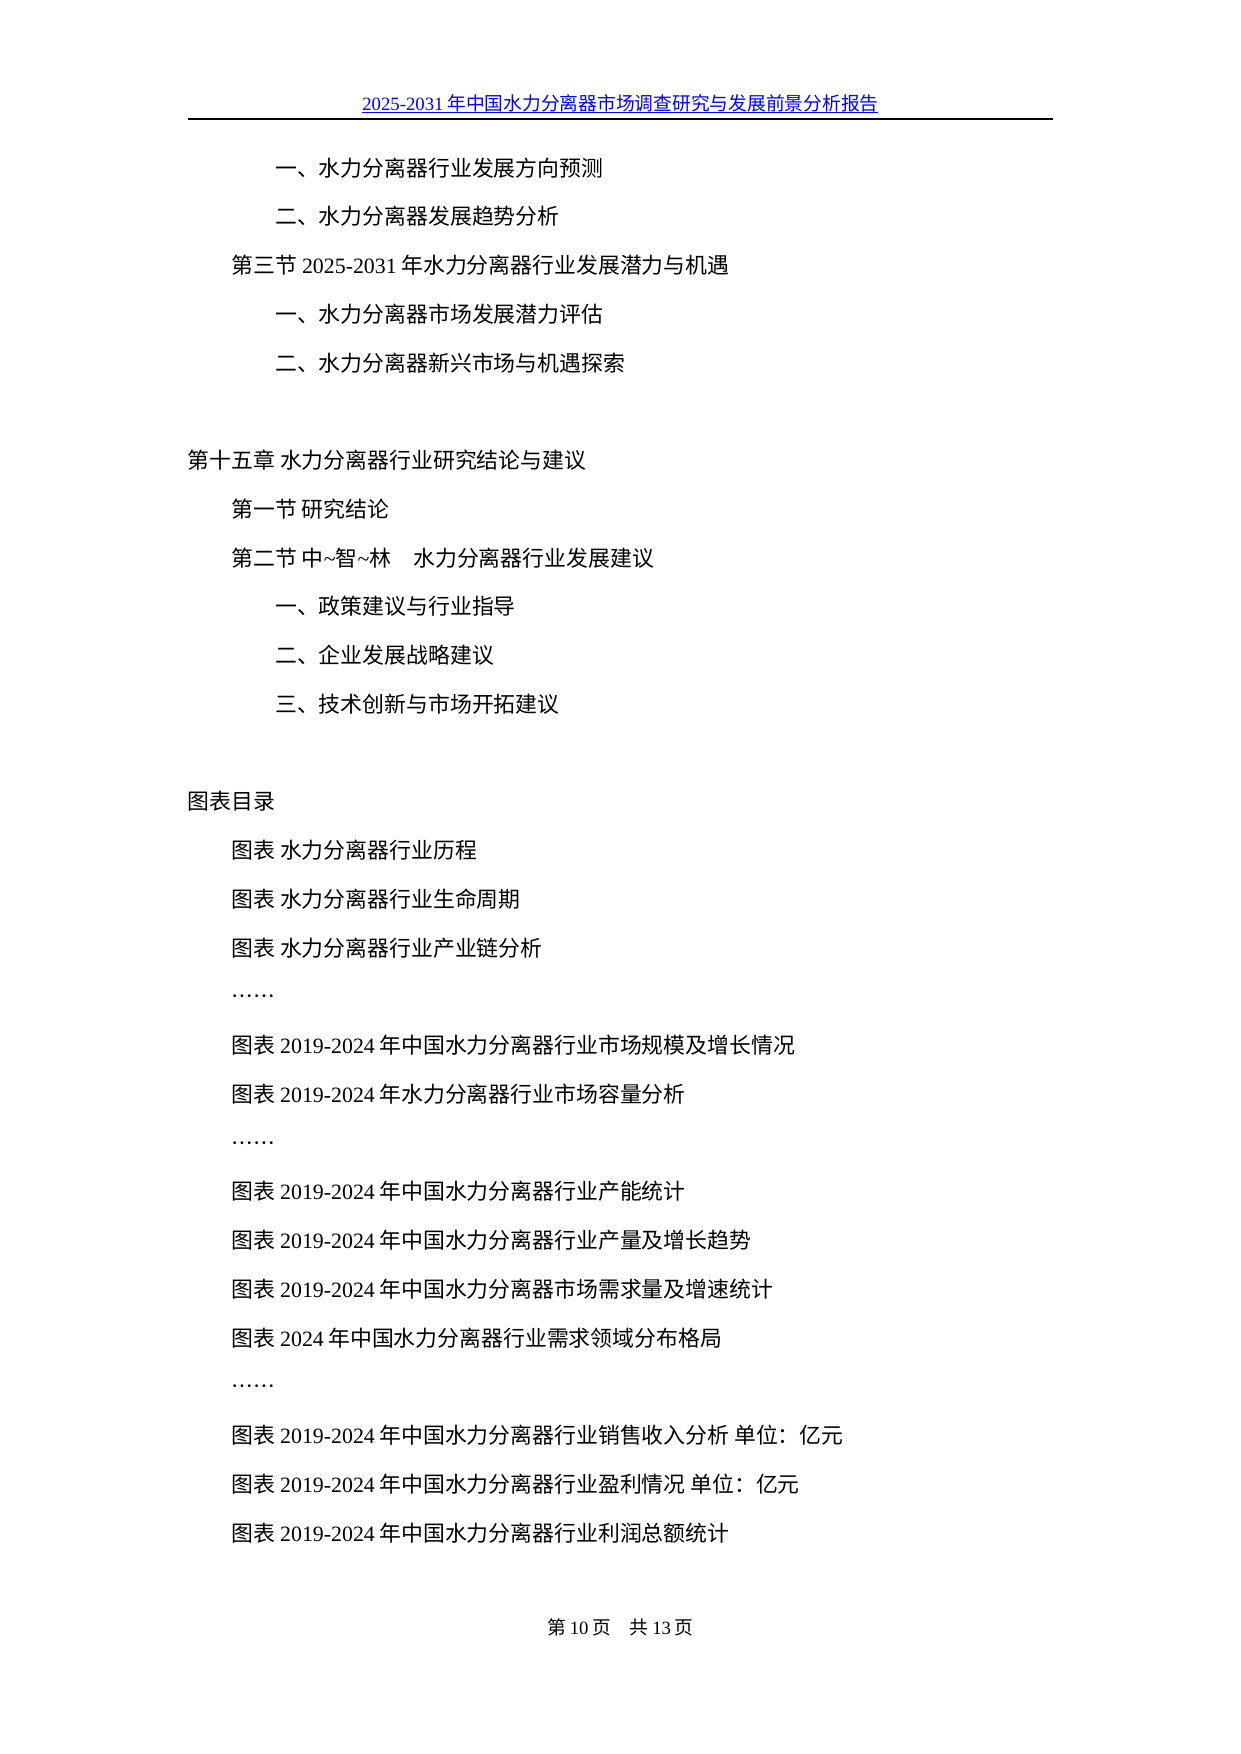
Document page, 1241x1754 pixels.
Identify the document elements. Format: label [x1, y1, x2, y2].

text [187, 150, 1053, 1548]
